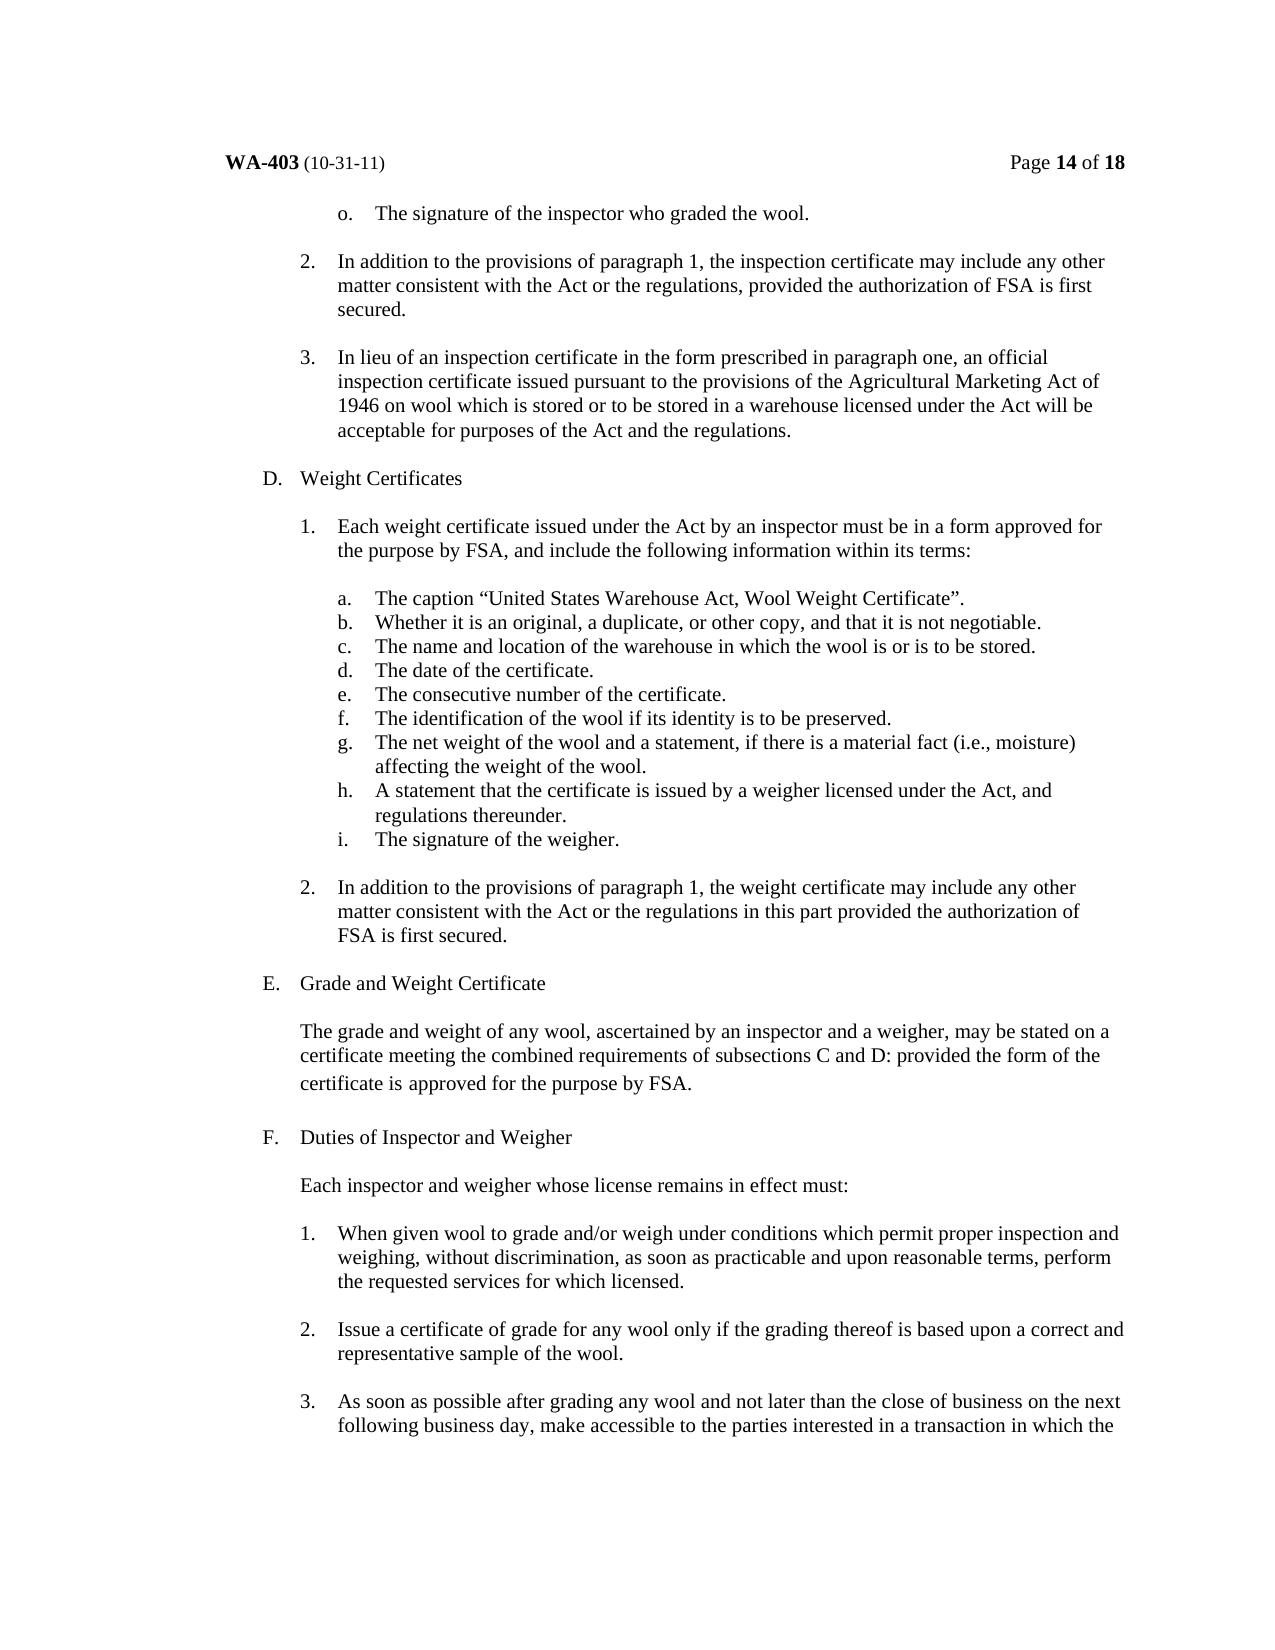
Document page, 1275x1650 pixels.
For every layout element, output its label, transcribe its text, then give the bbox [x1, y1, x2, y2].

text f. The identification of the wool if its identity is to be preserved. [337, 706, 1125, 730]
text d. The date of the certificate. [337, 658, 1125, 682]
text c. The name and location of the warehouse in which the wool is or is to be stored. [225, 634, 1125, 658]
text 2. In addition to the provisions of paragraph 1, the weight certificate may include any other matter consistent with the Act or the regulations in this part provided the authorization of FSA is first secured. [300, 875, 1125, 947]
text D. Weight Certificates [262, 466, 1125, 490]
text The grade and weight of any wool, ascertained by an inspector and a weigher, may be stated on a certificate meeting the combined requirements of subsections C and D: provided the form of the certificate is approved for the purpose by FSA. [300, 1019, 1125, 1096]
list The signature of the inspector who graded the wool. [337, 201, 1125, 225]
text E. Grade and Weight Certificate [262, 971, 1125, 995]
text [300, 1389, 1125, 1437]
text F. Duties of Inspector and Weigher [262, 1125, 1125, 1149]
text 1. Each weight certificate issued under the Act by an inspector must be in a form approved for the purpose by FSA, and include the following information within its terms: [300, 514, 1125, 562]
text a. The caption “United States Warehouse Act, Wool Weight Certificate”. [337, 586, 1125, 610]
text In addition to the provisions of paragraph 1, the inspection certificate may include any other matter consistent with the Act or the regulations, provided the authorization of FSA is first secured. [300, 249, 1125, 321]
text g. The net weight of the wool and a statement, if there is a material fact (i.e., moisture) affecting the weight of the wool. [337, 730, 1125, 778]
text 2. Issue a certificate of grade for any wool only if the grading thereof is based upon a correct and representative sample of the wool. [300, 1317, 1125, 1365]
text h. A statement that the certificate is issued by a weigher licensed under the Act, and regulations thereunder. [337, 778, 1125, 827]
text e. The consecutive number of the certificate. [337, 682, 1125, 706]
text i. The signature of the weigher. [337, 827, 1125, 851]
text 1. When given wool to grade and/or weigh under conditions which permit proper inspection and weighing, without discrimination, as soon as practicable and upon reasonable terms, perform the requested services for which licensed. [300, 1221, 1125, 1293]
text Each inspector and weigher whose license remains in effect must: [225, 1173, 1125, 1197]
text In lieu of an inspection certificate in the form prescribed in paragraph one, an official inspection certificate issued pursuant to the provisions of the Agricultural Marketing Act of 1946 on wool which is stored or to be stored in a warehouse licensed under the Act will be acceptable for purposes of the Act and the regulations. [300, 345, 1125, 442]
text b. Whether it is an original, a duplicate, or other copy, and that it is not negotiable. [337, 610, 1125, 634]
